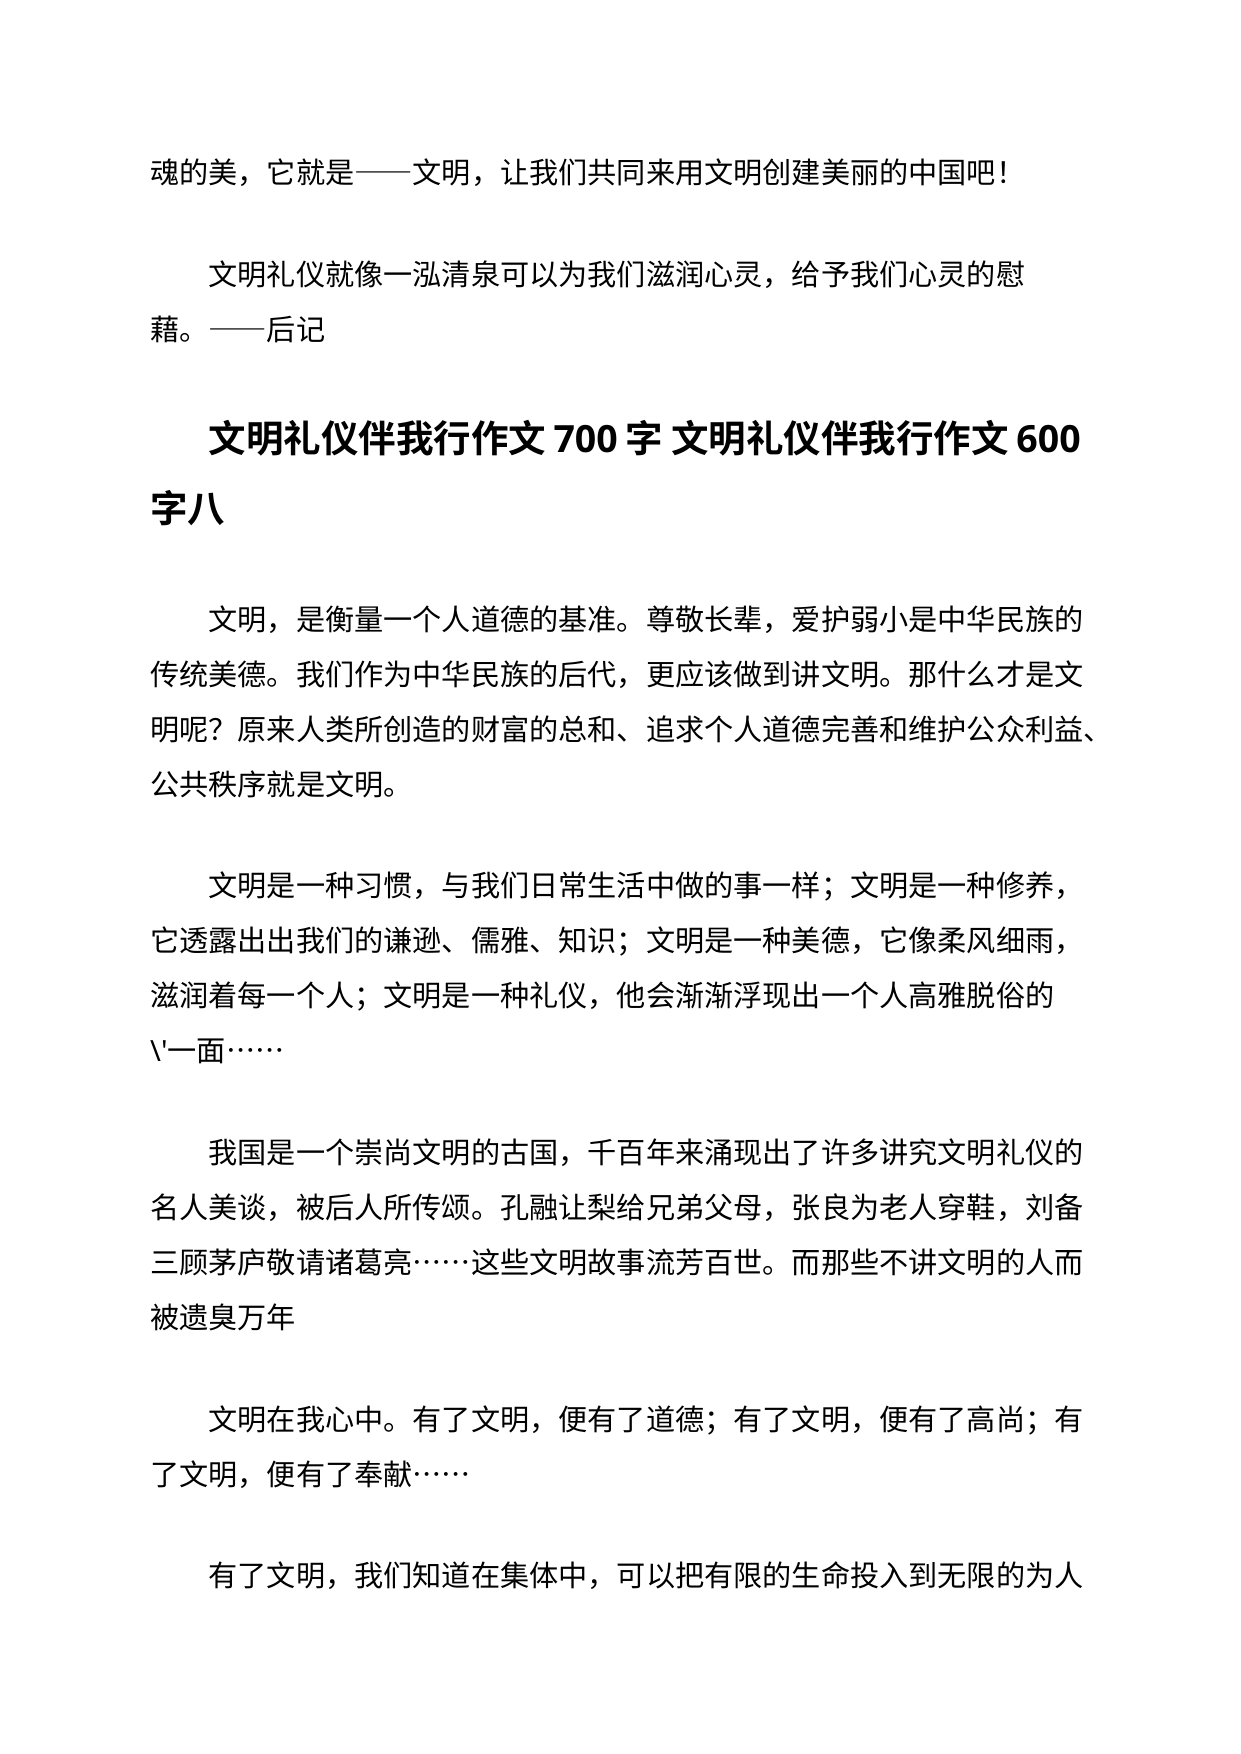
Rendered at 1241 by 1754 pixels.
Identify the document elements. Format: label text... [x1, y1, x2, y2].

text 文明在我心中。有了文明，便有了道德；有了文明，便有了高尚；有了文明，便有了奉献…… [150, 1396, 1090, 1493]
text 文明，是衡量一个人道德的基准。尊敬长辈，爱护弱小是中华民族的传统美德。我们作为中华民族的后代，更应该做到讲文明。那什么才是文明呢？原来人类所创造的财富的总和、追求个人道德完善和维护公众利益、公共秩序就是文明。 [150, 597, 1090, 803]
text 我国是一个崇尚文明的古国，千百年来涌现出了许多讲究文明礼仪的名人美谈，被后人所传颂。孔融让梨给兄弟父母，张良为老人穿鞋，刘备三顾茅庐敬请诸葛亮……这些文明故事流芳百世。而那些不讲文明的人而被遗臭万年 [150, 1130, 1090, 1337]
text 文明是一种习惯，与我们日常生活中做的事一样；文明是一种修养，它透露出出我们的谦逊、儒雅、知识；文明是一种美德，它像柔风细雨，滋润着每一个人；文明是一种礼仪，他会渐渐浮现出一个人高雅脱俗的\'一面…… [150, 863, 1090, 1070]
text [150, 1553, 1090, 1595]
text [150, 150, 1090, 192]
text 文明礼仪就像一泓清泉可以为我们滋润心灵，给予我们心灵的慰藉。――后记 [150, 252, 1090, 349]
text 文明礼仪伴我行作文700字 文明礼仪伴我行作文600字八 [150, 408, 1090, 533]
